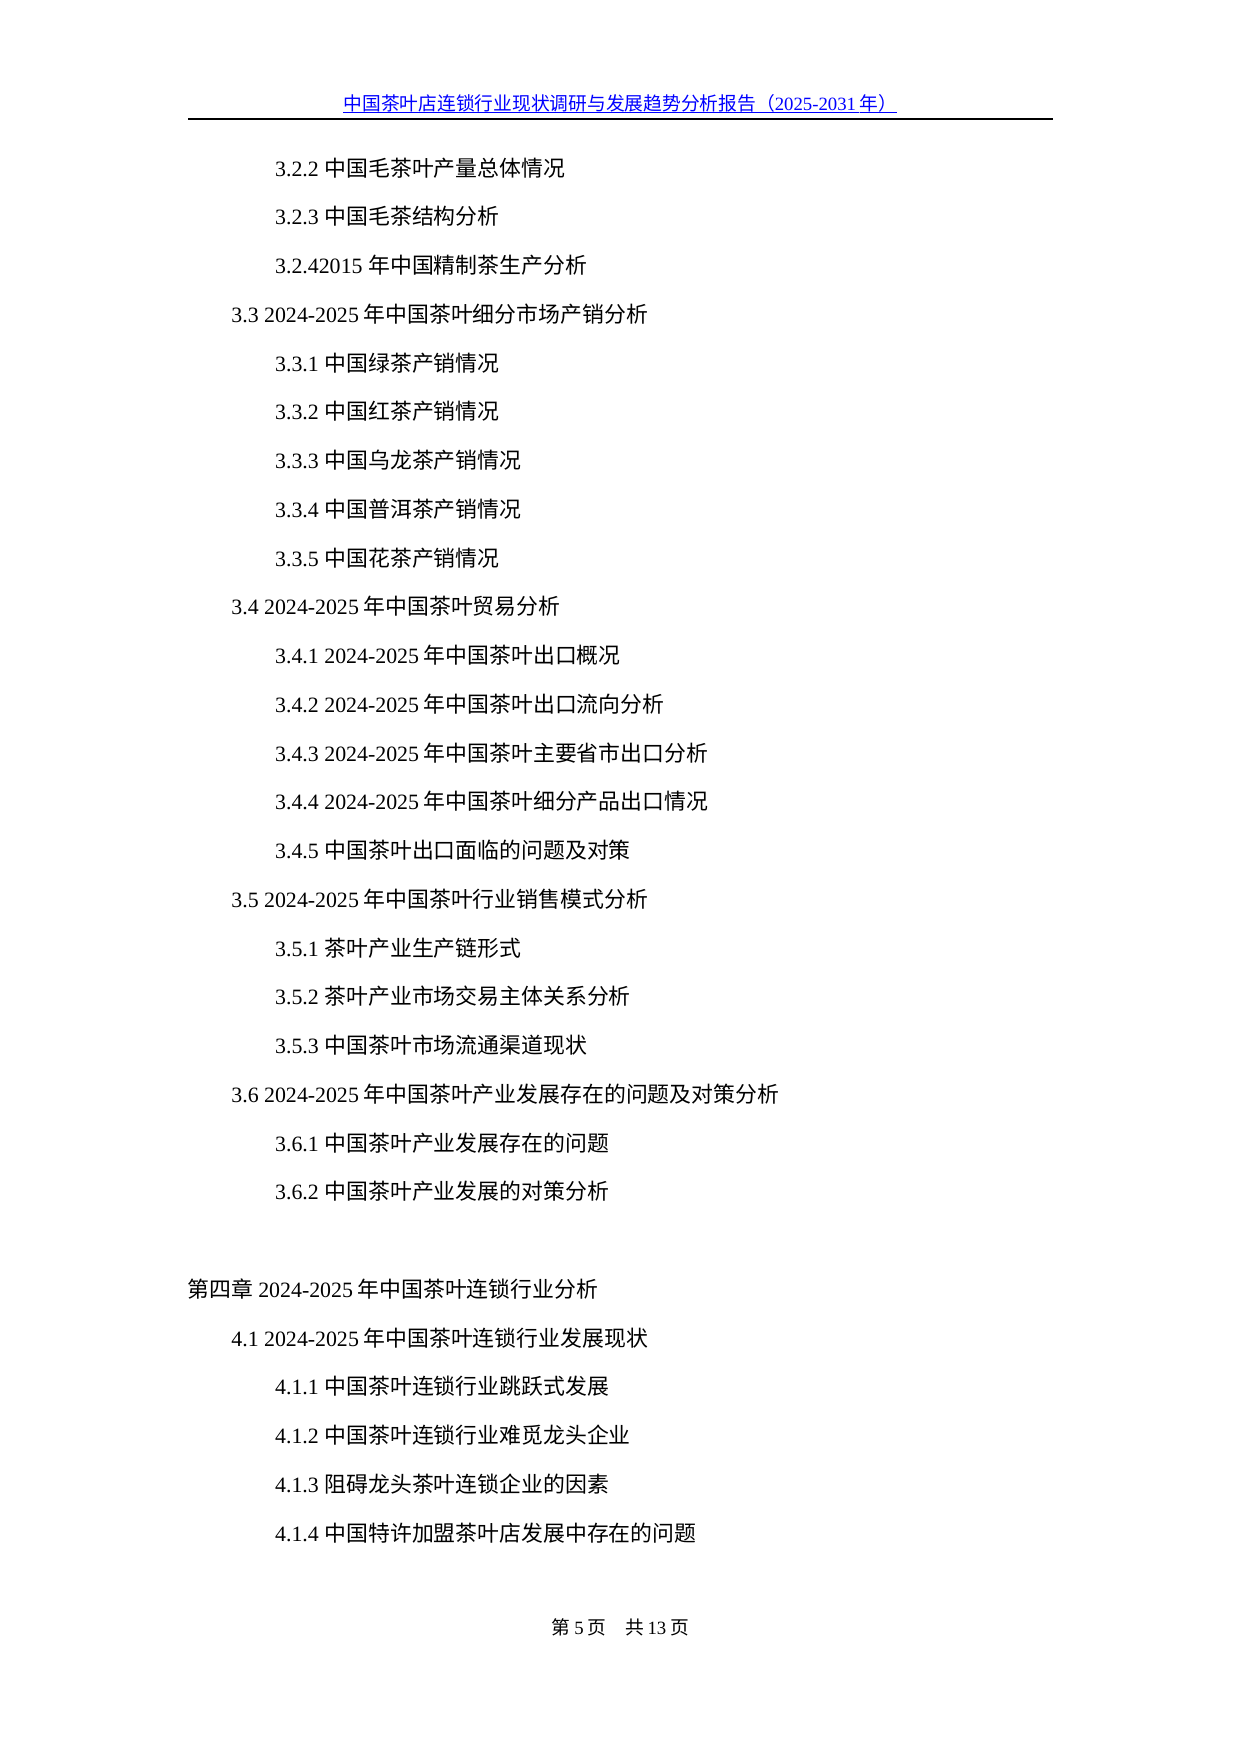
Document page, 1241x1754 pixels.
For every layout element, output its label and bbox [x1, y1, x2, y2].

text [187, 150, 1053, 1548]
